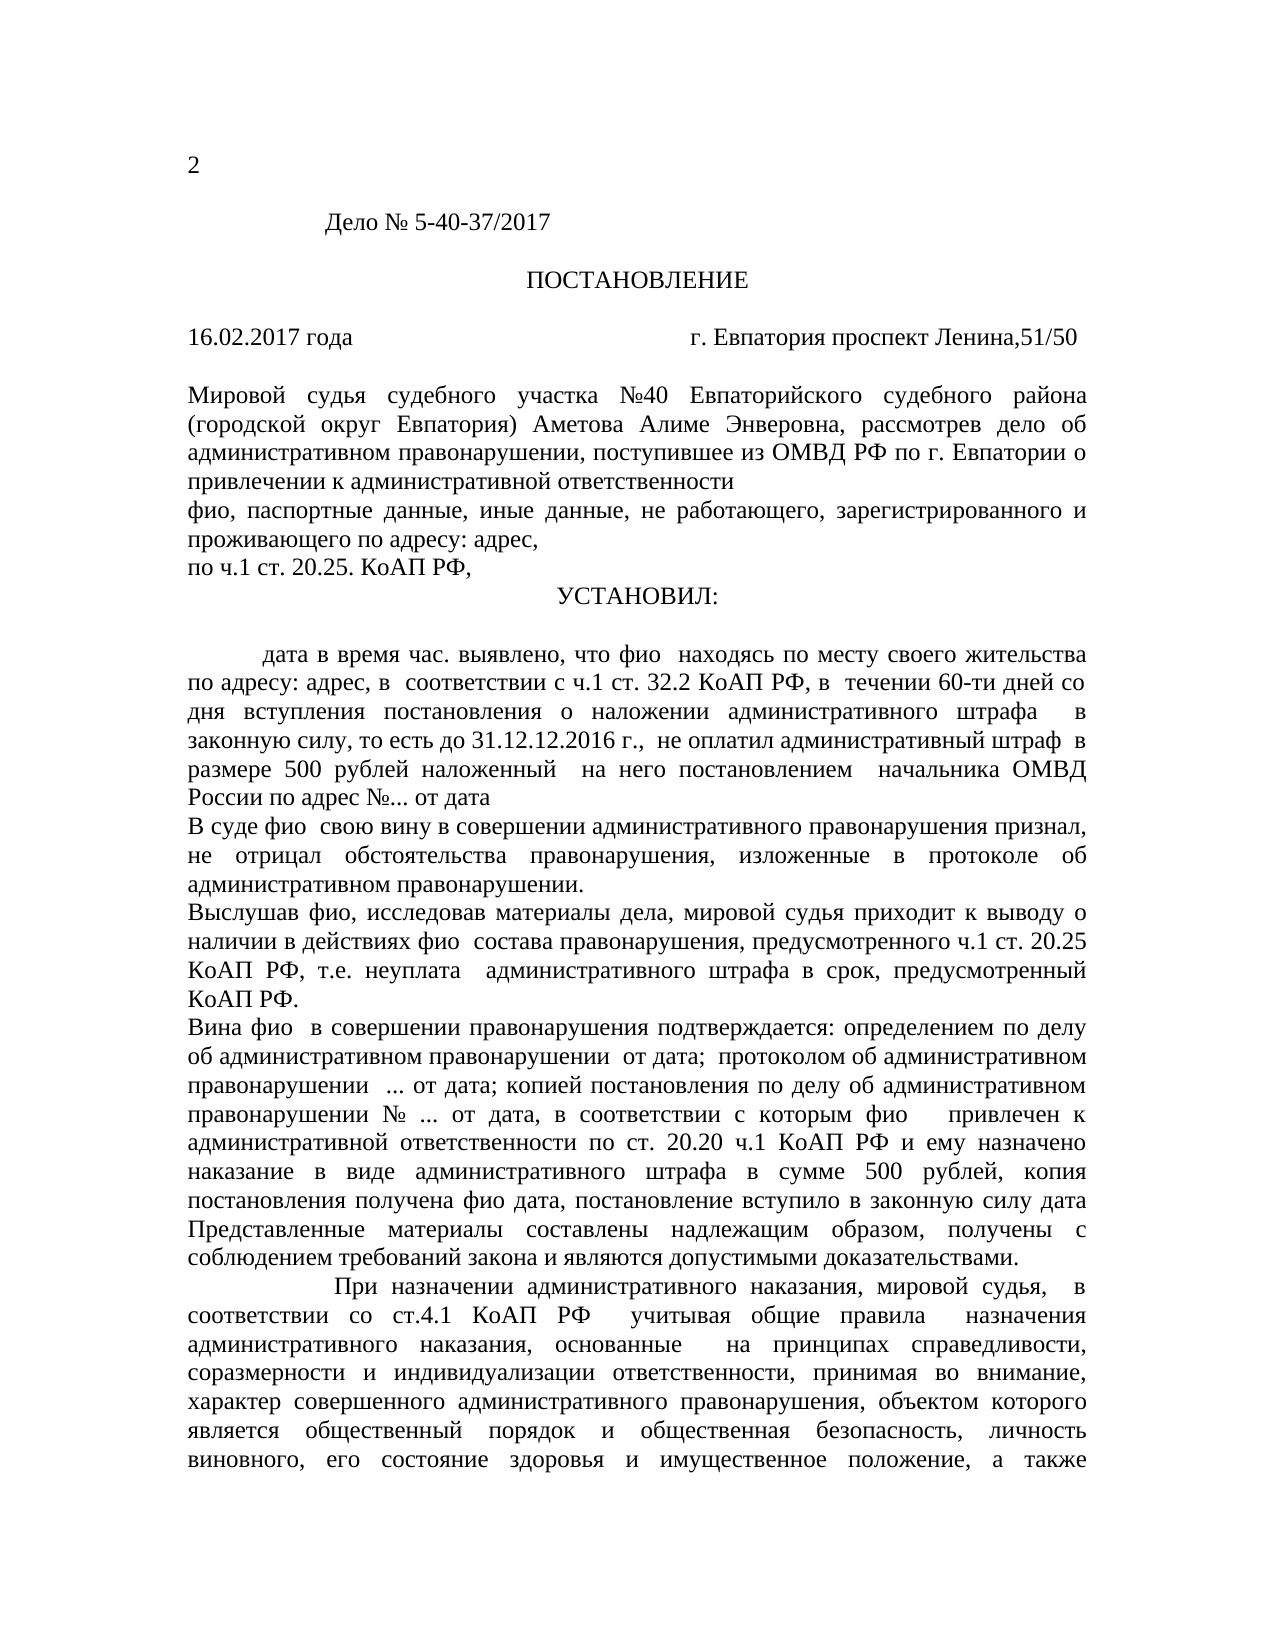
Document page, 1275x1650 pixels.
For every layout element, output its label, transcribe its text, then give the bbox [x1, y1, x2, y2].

text 2 [187, 150, 1087, 179]
text УСТАНОВИЛ: [187, 581, 1087, 610]
text дата в время час. выявлено, что фио находясь по месту своего жительства по адресу: адрес, в соответствии с ч.1 ст. 32.2 КоАП РФ, в течении 60-ти дней со дня вступления постановления о наложении административного штрафа в законную силу, то есть до 31.12.12.2016 г., не оплатил административный штраф в размере 500 рублей наложенный на него постановлением начальника ОМВД России по адрес №... от дата [187, 639, 1087, 811]
text Выслушав фио, исследовав материалы дела, мировой судья приходит к выводу о наличии в действиях фио состава правонарушения, предусмотренного ч.1 ст. 20.25 КоАП РФ, т.е. неуплата административного штрафа в срок, предусмотренный КоАП РФ. [187, 897, 1087, 1012]
text 16.02.2017 года г. Евпатория проспект Ленина,51/50 [187, 322, 1087, 351]
text ПОСТАНОВЛЕНИЕ [187, 265, 1087, 294]
text В суде фио свою вину в совершении административного правонарушения признал, не отрицал обстоятельства правонарушения, изложенные в протоколе об административном правонарушении. [187, 811, 1087, 897]
text Вина фио в совершении правонарушения подтверждается: определением по делу об административном правонарушении от дата; протоколом об административном правонарушении ... от дата; копией постановления по делу об административном правонарушении № ... от дата, в соответствии с которым фио привлечен к административной ответственности по ст. 20.20 ч.1 КоАП РФ и ему назначено наказание в виде административного штрафа в сумме 500 рублей, копия постановления получена фио дата, постановление вступило в законную силу дата Представленные материалы составлены надлежащим образом, получены с соблюдением требований закона и являются допустимыми доказательствами. [187, 1012, 1087, 1271]
text Дело № 5-40-37/2017 [187, 207, 1087, 236]
text фио, паспортные данные, иные данные, не работающего, зарегистрированного и проживающего по адресу: адрес, [187, 495, 1087, 552]
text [187, 1271, 1087, 1472]
text по ч.1 ст. 20.25. КоАП РФ, [187, 552, 1087, 581]
text Мировой судья судебного участка №40 Евпаторийского судебного района (городской округ Евпатория) Аметова Алиме Энверовна, рассмотрев дело об административном правонарушении, поступившее из ОМВД РФ по г. Евпатории о привлечении к административной ответственности [187, 380, 1087, 495]
